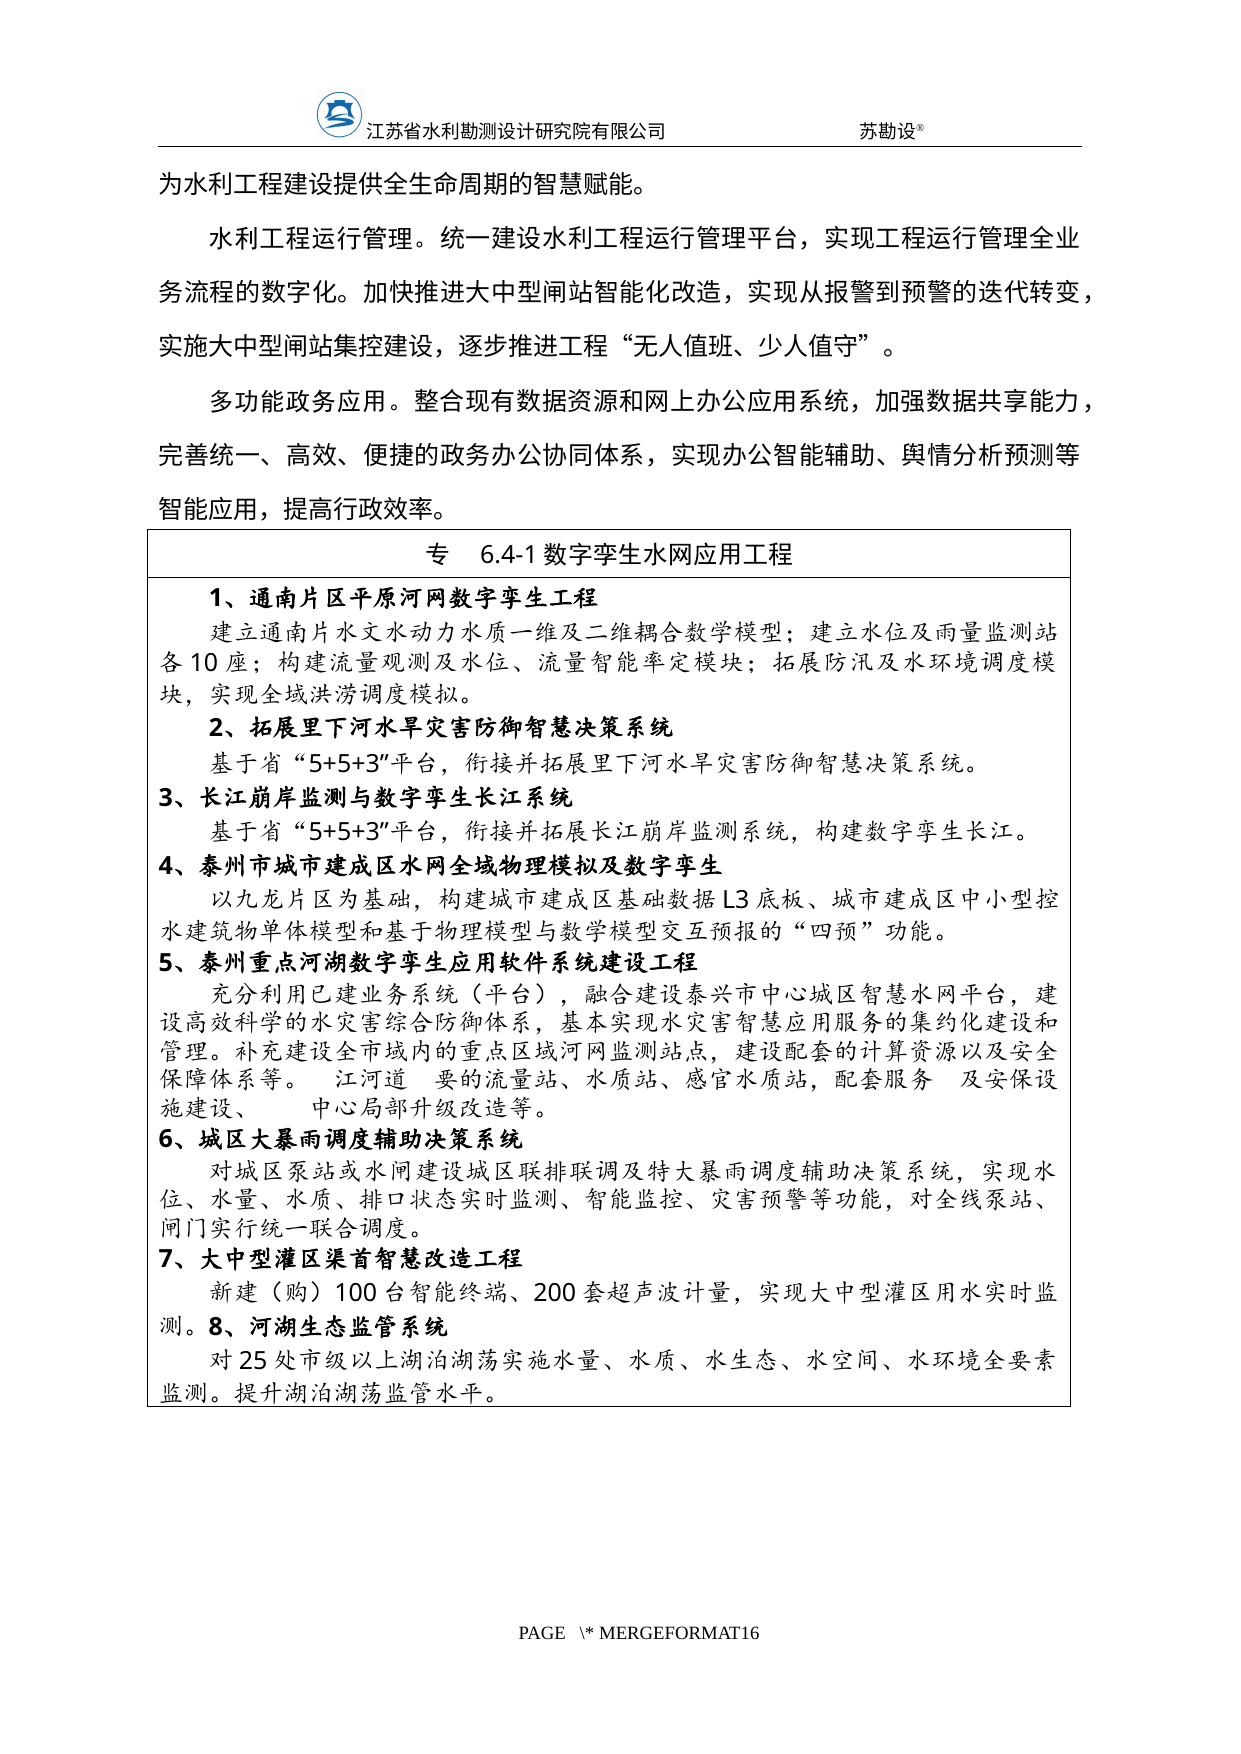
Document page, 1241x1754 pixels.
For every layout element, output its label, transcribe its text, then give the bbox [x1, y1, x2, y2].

text 水利工程运行管理。统一建设水利工程运行管理平台，实现工程运行管理全业务流程的数字化。加快推进大中型闸站智能化改造，实现从报警到预警的迭代转变，实施大中型闸站集控建设，逐步推进工程“无人值班、少人值守”。 [158, 204, 1082, 367]
table_header 专栏6.4-1数字孪生水网应用工程 [148, 530, 1070, 577]
picture [316, 88, 367, 139]
table_cell 1、通南片区平原河网数字孪生工程 建立通南片水文水动力水质一维及二维耦合数学模型；建立水位及雨量监测站各10座；构建流量观测及水位、流量智能率定模块；拓展防汛及水环境调度模块，实现全域洪涝调度模拟。 2、拓展里下河水旱灾害防御智慧决策系统 基于省“5+5+3”平台，衔接并拓展里下河水旱灾害防御智慧决策系统。 3、长江崩岸监测与数字孪生长江系统 基于省“5+5+3”平台，衔接并拓展长江崩岸监测系统，构建数字孪生长江。 4、泰州市城市建成区水网全域物理模拟及数字孪生 以九龙片区为基础，构建城市建成区基础数据L3底板、城市建成区中小型控水建筑物单体模型和基于物理模型与数学模型交互预报的“四预”功能。 5、泰州重点河湖数字孪生应用软件系统建设工程 充分利用已建业务系统（平台），融合建设泰兴市中心城区智慧水网平台，建设高效科学的水灾害综合防御体系，基本实现水灾害智慧应用服务的集约化建设和管理。补充建设全市域内的重点区域河网监测站点，建设配套的计算资源以及安全保障体系等。入江河道必要的流量站、水质站、感官水质站，配套服务器及安保设施建设、指挥中心局部升级改造等。 6、城区大暴雨调度辅助决策系统 对城区泵站或水闸建设城区联排联调及特大暴雨调度辅助决策系统，实现水位、水量、水质、排口状态实时监测、智能监控、灾害预警等功能，对全线泵站、闸门实行统一联合调度。 7、大中型灌区渠首智慧改造工程 新建（购）100台智能终端、200套超声波计量，实现大中型灌区用水实时监测。8、河湖生态监管系统 对25处市级以上湖泊湖荡实施水量、水质、水生态、水空间、水环境全要素监测。提升湖泊湖荡监管水平。 [148, 578, 1070, 1406]
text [158, 150, 1082, 204]
text 多功能政务应用。整合现有数据资源和网上办公应用系统，加强数据共享能力，完善统一、高效、便捷的政务办公协同体系，实现办公智能辅助、舆情分析预测等智能应用，提高行政效率。 [158, 367, 1082, 529]
